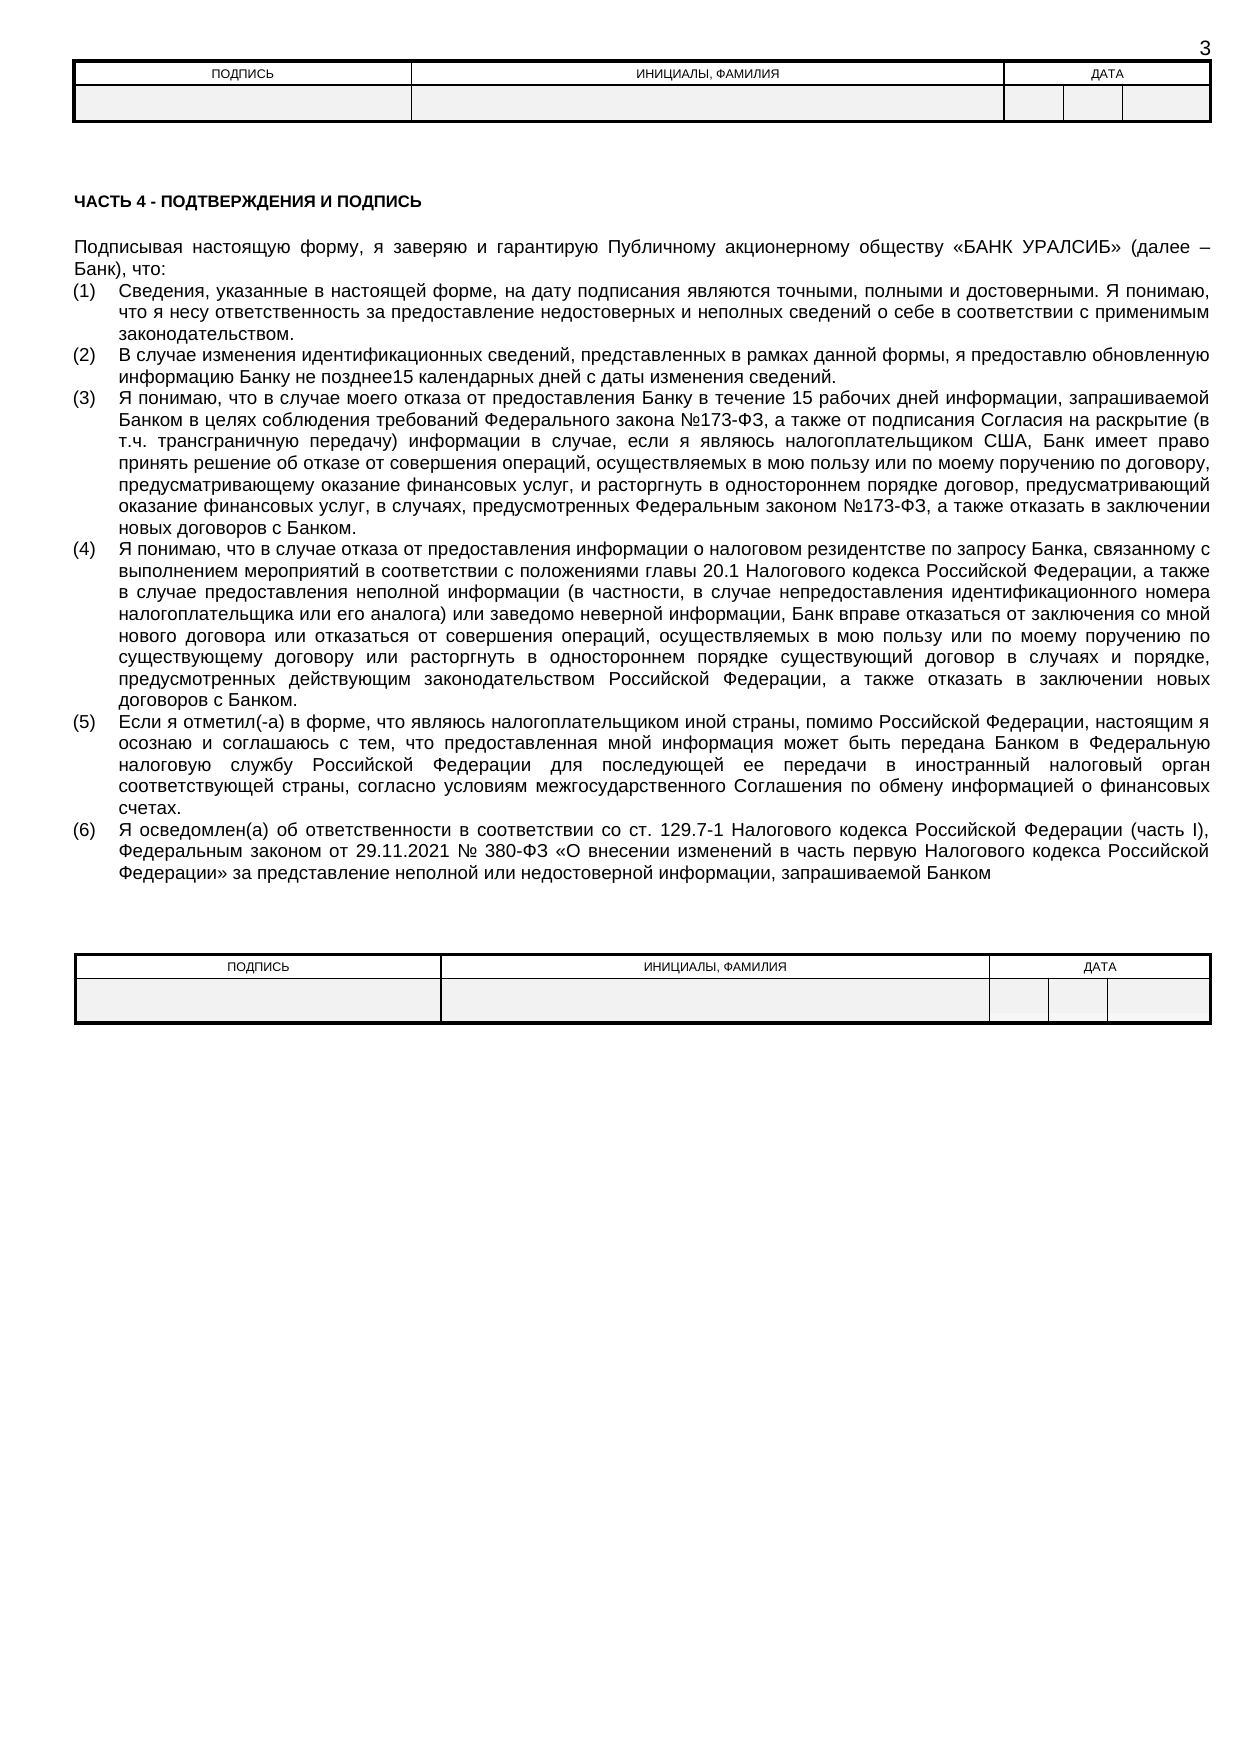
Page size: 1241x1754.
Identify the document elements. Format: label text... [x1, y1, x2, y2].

table_cell [442, 979, 989, 1021]
table_cell [990, 1013, 1048, 1021]
table_header дата [990, 956, 1209, 978]
table_header инициалы, фамилия [412, 63, 1003, 84]
table_cell [412, 86, 1003, 120]
list Если я отметил(-а) в форме, что являюсь налогоплательщиком иной страны, помимо Российской Федерации, настоящим я осознаю и соглашаюсь с тем, что предоставленная мной информация может быть передана Банком в Федеральную налоговую службу Российской Федерации для последующей ее передачи в иностранный налоговый орган соответствующей страны, согласно условиям межгосударственного Соглашения по обмену информацией о финансовых счетах. [73, 711, 1211, 818]
list Я понимаю, что в случае моего отказа от предоставления Банку в течение 15 рабочих дней информации, запрашиваемой Банком в целях соблюдения требований Федерального закона №173-ФЗ, а также от подписания Согласия на раскрытие (в т.ч. трансграничную передачу) информации в случае, если я являюсь налогоплательщиком США, Банк имеет право принять решение об отказе от совершения операций, осуществляемых в мою пользу или по моему поручению по договору, предусматривающему оказание финансовых услуг, и расторгнуть в одностороннем порядке договор, предусматривающий оказание финансовых услуг, в случаях, предусмотренных Федеральным законом №173-ФЗ, а также отказать в заключении новых договоров с Банком. [73, 387, 1211, 538]
table_cell [76, 86, 411, 120]
table_cell [1049, 979, 1107, 1013]
table_cell [990, 979, 1048, 1013]
list Я осведомлен(а) об ответственности в соответствии со ст. 129.7-1 Налогового кодекса Российской Федерации (часть I), Федеральным законом от 29.11.2021 № 380-ФЗ «О внесении изменений в часть первую Налогового кодекса Российской Федерации» за представление неполной или недостоверной информации, запрашиваемой Банком [73, 818, 1211, 883]
table_cell [1108, 979, 1209, 1013]
text Подписывая настоящую форму, я заверяю и гарантирую Публичному акционерному обществу «БАНК УРАЛСИБ» (далее – Банк), что: [74, 236, 1211, 279]
text ЧАСТЬ 4 - ПОДТВЕРЖДЕНИЯ И ПОДПИСЬ [74, 192, 1211, 211]
table_cell [1049, 1013, 1107, 1021]
list Я понимаю, что в случае отказа от предоставления информации о налоговом резидентстве по запросу Банка, связанному с выполнением мероприятий в соответствии с положениями главы 20.1 Налогового кодекса Российской Федерации, а также в случае предоставления неполной информации (в частности, в случае непредоставления идентификационного номера налогоплательщика или его аналога) или заведомо неверной информации, Банк вправе отказаться от заключения со мной нового договора или отказаться от совершения операций, осуществляемых в мою пользу или по моему поручению по существующему договору или расторгнуть в одностороннем порядке существующий договор в случаях и порядке, предусмотренных действующим законодательством Российской Федерации, а также отказать в заключении новых договоров с Банком. [73, 538, 1211, 711]
table_cell [77, 979, 440, 1021]
list В случае изменения идентификационных сведений, представленных в рамках данной формы, я предоставлю обновленную информацию Банку не позднее15 календарных дней с даты изменения сведений. [73, 344, 1211, 387]
table_cell [1064, 86, 1122, 120]
list Сведения, указанные в настоящей форме, на дату подписания являются точными, полными и достоверными. Я понимаю, что я несу ответственность за предоставление недостоверных и неполных сведений о себе в соответствии с применимым законодательством. [73, 279, 1211, 344]
table_header дата [1005, 63, 1209, 84]
table_header подпись [77, 956, 440, 978]
table_header инициалы, фамилия [442, 956, 989, 978]
table_cell [1108, 1013, 1209, 1021]
table_header подпись [76, 63, 411, 84]
table_cell [1123, 86, 1209, 120]
table_cell [1005, 86, 1063, 120]
